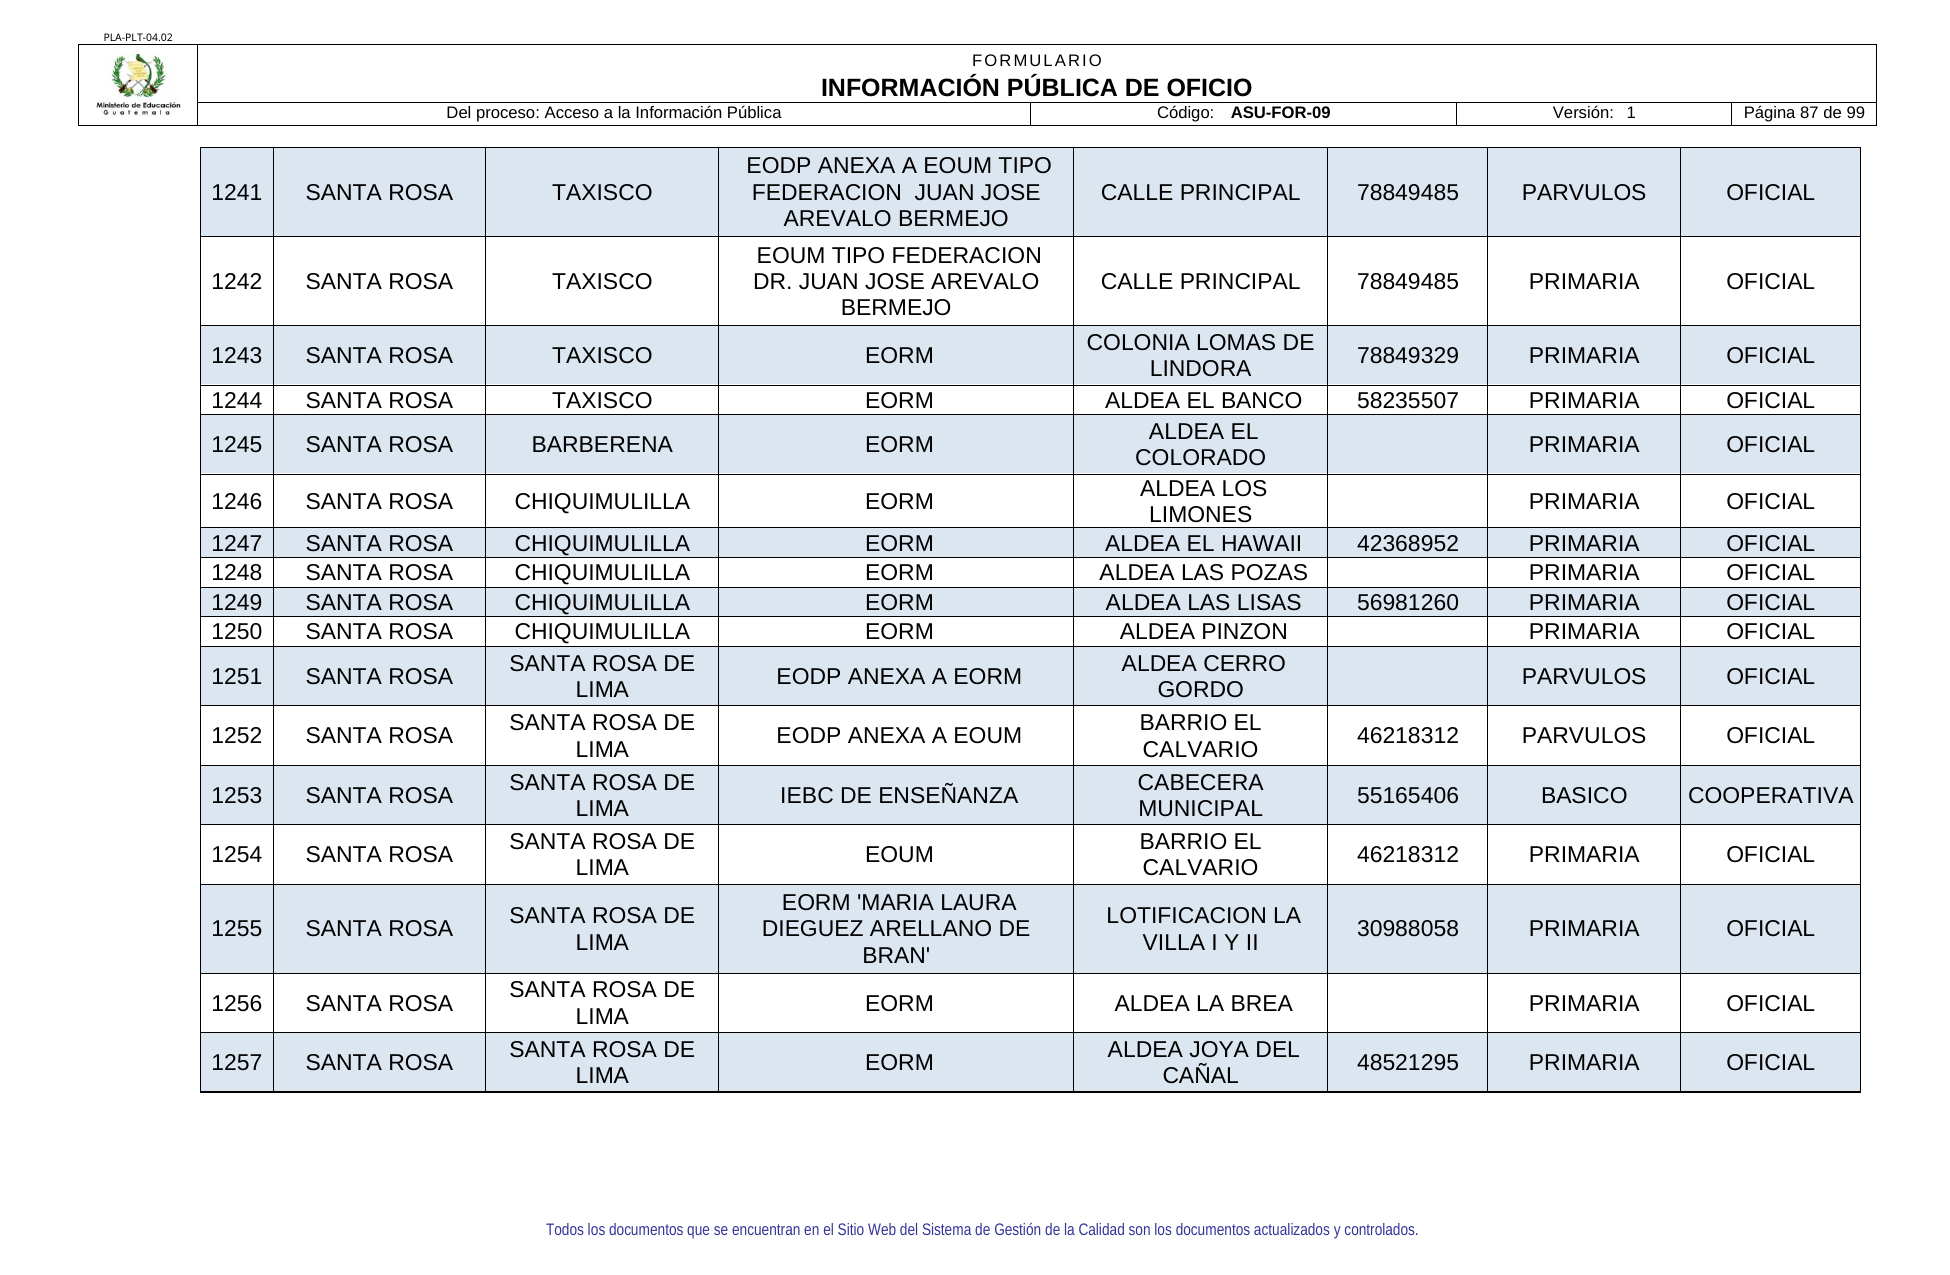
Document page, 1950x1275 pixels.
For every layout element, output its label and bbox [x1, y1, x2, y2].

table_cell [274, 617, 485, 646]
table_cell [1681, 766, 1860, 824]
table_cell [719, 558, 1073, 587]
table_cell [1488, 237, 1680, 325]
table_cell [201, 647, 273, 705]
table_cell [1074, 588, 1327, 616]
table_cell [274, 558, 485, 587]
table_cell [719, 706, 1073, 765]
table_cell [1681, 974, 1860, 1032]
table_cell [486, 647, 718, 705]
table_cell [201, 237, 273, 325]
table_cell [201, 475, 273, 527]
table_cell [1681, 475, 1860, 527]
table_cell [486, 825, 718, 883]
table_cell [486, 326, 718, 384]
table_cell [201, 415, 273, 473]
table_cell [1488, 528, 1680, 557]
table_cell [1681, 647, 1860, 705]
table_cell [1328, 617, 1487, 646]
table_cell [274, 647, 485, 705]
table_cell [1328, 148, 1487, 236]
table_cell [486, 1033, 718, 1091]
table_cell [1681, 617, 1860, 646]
picture [95, 51, 181, 117]
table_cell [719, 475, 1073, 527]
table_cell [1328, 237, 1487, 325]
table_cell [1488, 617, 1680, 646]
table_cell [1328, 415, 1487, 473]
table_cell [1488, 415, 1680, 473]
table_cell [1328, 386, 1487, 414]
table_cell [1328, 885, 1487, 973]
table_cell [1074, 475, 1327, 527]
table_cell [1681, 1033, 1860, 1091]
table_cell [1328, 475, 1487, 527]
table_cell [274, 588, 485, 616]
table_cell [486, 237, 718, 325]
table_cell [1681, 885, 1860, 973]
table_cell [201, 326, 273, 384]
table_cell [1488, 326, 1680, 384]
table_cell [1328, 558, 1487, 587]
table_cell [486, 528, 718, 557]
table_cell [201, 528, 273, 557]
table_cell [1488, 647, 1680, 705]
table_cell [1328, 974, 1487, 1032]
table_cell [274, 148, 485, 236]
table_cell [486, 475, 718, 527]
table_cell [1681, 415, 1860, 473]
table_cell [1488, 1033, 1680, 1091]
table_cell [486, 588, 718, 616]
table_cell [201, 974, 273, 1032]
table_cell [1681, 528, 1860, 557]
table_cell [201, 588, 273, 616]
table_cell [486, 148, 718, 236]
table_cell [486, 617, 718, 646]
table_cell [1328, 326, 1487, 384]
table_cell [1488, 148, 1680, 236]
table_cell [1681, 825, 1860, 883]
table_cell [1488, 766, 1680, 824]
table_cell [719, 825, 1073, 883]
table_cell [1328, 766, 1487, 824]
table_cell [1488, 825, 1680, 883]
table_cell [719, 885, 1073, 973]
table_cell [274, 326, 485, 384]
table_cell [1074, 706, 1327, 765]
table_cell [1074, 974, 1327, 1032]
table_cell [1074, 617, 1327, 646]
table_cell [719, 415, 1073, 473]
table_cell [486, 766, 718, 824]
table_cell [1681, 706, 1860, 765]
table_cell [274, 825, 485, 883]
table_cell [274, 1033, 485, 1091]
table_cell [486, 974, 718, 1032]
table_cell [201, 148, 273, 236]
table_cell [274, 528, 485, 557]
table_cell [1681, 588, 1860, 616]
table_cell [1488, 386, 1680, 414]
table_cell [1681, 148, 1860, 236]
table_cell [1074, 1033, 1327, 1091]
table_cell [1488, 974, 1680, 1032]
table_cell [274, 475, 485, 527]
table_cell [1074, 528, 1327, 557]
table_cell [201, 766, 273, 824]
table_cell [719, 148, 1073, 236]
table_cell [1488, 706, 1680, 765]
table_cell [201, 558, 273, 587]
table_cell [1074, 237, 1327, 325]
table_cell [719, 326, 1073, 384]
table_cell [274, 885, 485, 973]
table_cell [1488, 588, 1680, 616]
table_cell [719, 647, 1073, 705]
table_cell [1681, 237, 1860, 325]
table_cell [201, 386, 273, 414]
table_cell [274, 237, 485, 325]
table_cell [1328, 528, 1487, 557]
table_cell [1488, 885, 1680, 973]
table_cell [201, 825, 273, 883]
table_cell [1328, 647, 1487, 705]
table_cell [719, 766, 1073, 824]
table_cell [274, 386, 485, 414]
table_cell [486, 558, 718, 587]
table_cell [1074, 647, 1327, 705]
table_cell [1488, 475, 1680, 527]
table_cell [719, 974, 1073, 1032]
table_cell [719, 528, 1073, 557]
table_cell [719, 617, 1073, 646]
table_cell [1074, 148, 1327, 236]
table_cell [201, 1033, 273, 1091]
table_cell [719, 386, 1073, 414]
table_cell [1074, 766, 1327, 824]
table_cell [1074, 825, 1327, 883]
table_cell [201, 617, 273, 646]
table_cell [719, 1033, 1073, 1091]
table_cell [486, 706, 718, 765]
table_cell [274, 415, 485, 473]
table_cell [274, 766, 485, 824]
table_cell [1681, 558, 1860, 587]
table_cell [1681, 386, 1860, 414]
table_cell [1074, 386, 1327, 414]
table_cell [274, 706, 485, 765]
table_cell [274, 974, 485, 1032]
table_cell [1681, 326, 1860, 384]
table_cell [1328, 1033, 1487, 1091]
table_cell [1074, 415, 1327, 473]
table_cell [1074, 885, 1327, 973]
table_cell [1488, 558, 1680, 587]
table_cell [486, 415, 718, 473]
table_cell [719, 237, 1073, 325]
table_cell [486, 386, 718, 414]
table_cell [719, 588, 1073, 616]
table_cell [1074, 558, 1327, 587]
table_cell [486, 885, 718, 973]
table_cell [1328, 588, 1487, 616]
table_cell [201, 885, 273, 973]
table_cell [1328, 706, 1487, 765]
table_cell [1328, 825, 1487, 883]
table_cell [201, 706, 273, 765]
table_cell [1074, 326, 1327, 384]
